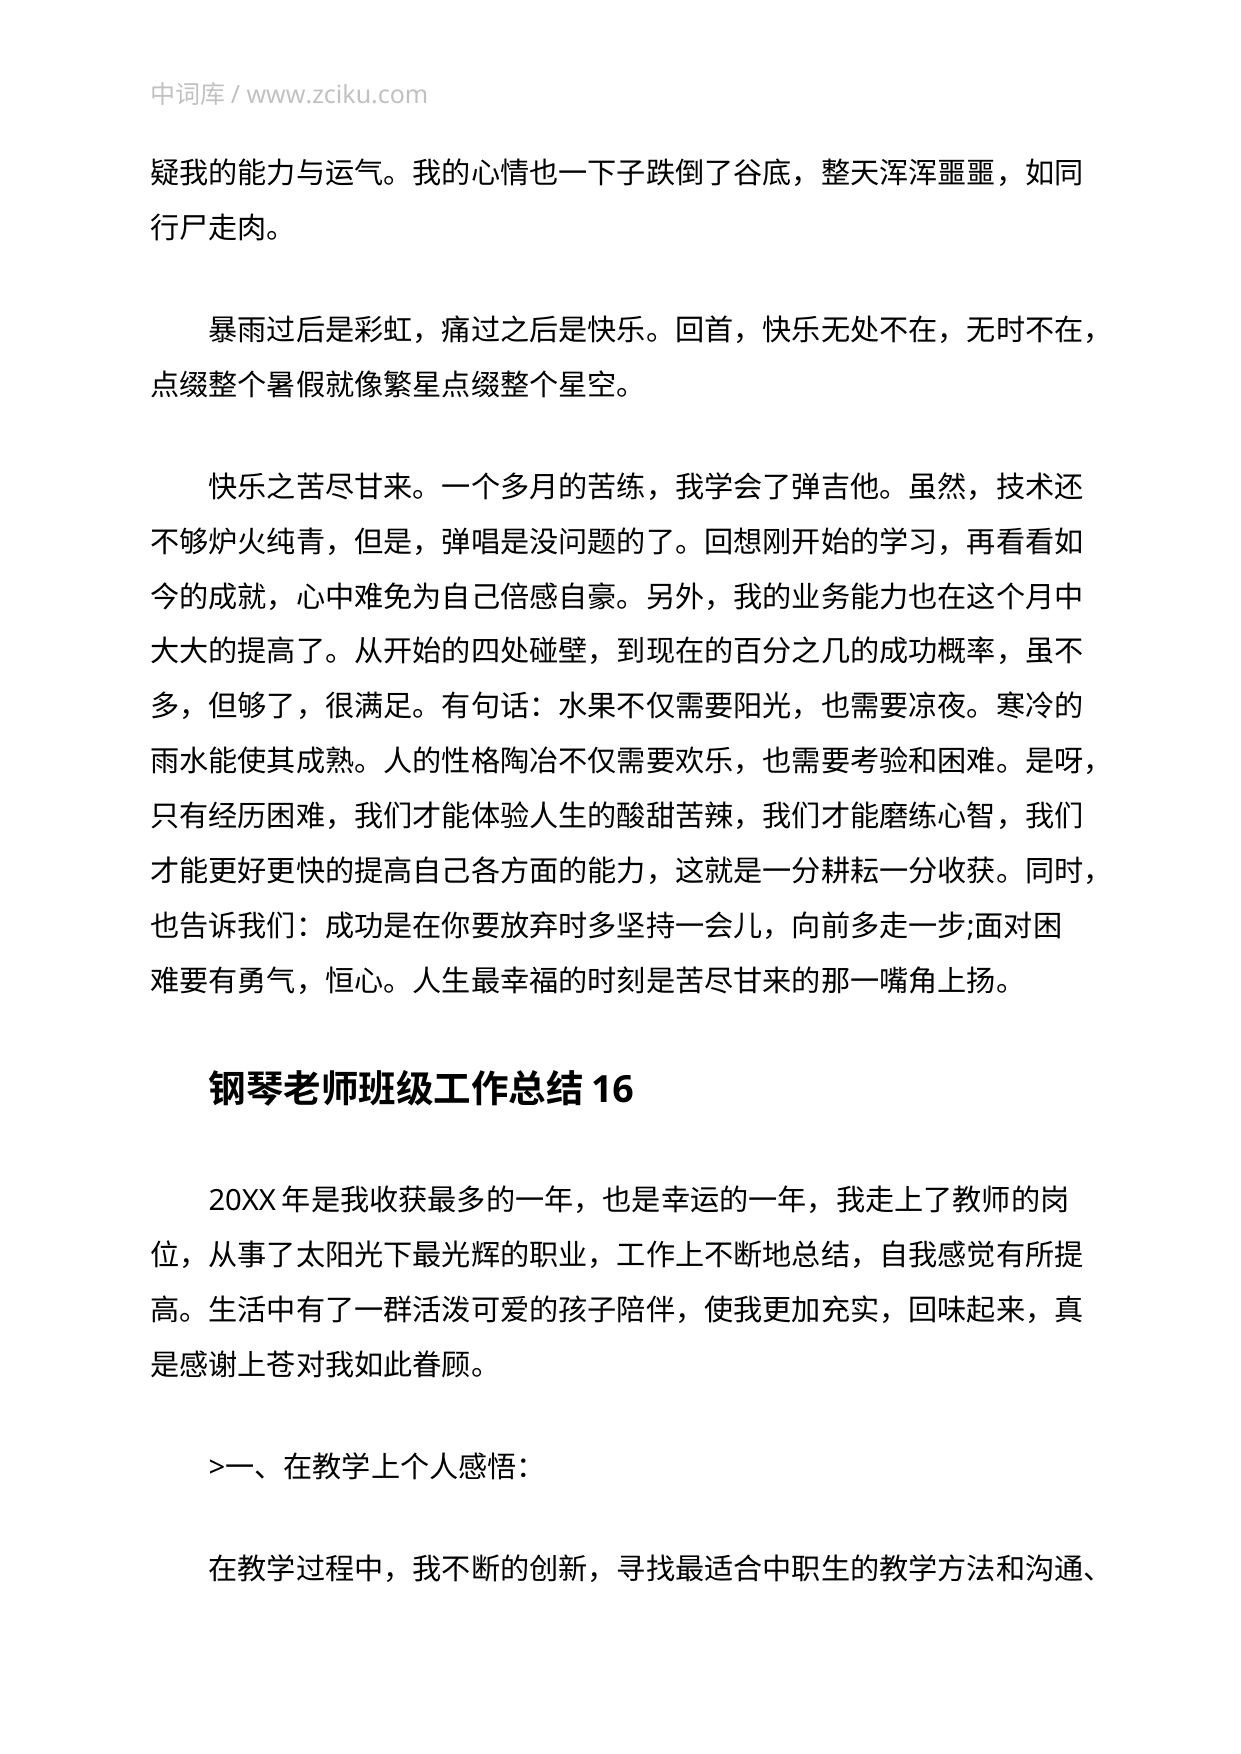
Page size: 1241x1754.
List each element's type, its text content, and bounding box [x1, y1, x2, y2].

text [150, 1545, 1090, 1588]
text 暴雨过后是彩虹，痛过之后是快乐。回首，快乐无处不在，无时不在，点缀整个暑假就像繁星点缀整个星空。 [150, 307, 1090, 404]
text >一、在教学上个人感悟： [150, 1443, 1090, 1486]
text 钢琴老师班级工作总结16 [150, 1059, 1090, 1114]
text 20XX年是我收获最多的一年，也是幸运的一年，我走上了教师的岗位，从事了太阳光下最光辉的职业，工作上不断地总结，自我感觉有所提高。生活中有了一群活泼可爱的孩子陪伴，使我更加充实，回味起来，真是感谢上苍对我如此眷顾。 [150, 1177, 1090, 1384]
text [150, 150, 1090, 247]
text 快乐之苦尽甘来。一个多月的苦练，我学会了弹吉他。虽然，技术还不够炉火纯青，但是，弹唱是没问题的了。回想刚开始的学习，再看看如今的成就，心中难免为自己倍感自豪。另外，我的业务能力也在这个月中大大的提高了。从开始的四处碰壁，到现在的百分之几的成功概率，虽不多，但够了，很满足。有句话：水果不仅需要阳光，也需要凉夜。寒冷的雨水能使其成熟。人的性格陶冶不仅需要欢乐，也需要考验和困难。是呀，只有经历困难，我们才能体验人生的酸甜苦辣，我们才能磨练心智，我们才能更好更快的提高自己各方面的能力，这就是一分耕耘一分收获。同时，也告诉我们：成功是在你要放弃时多坚持一会儿，向前多走一步;面对困难要有勇气，恒心。人生最幸福的时刻是苦尽甘来的那一嘴角上扬。 [150, 463, 1090, 1000]
